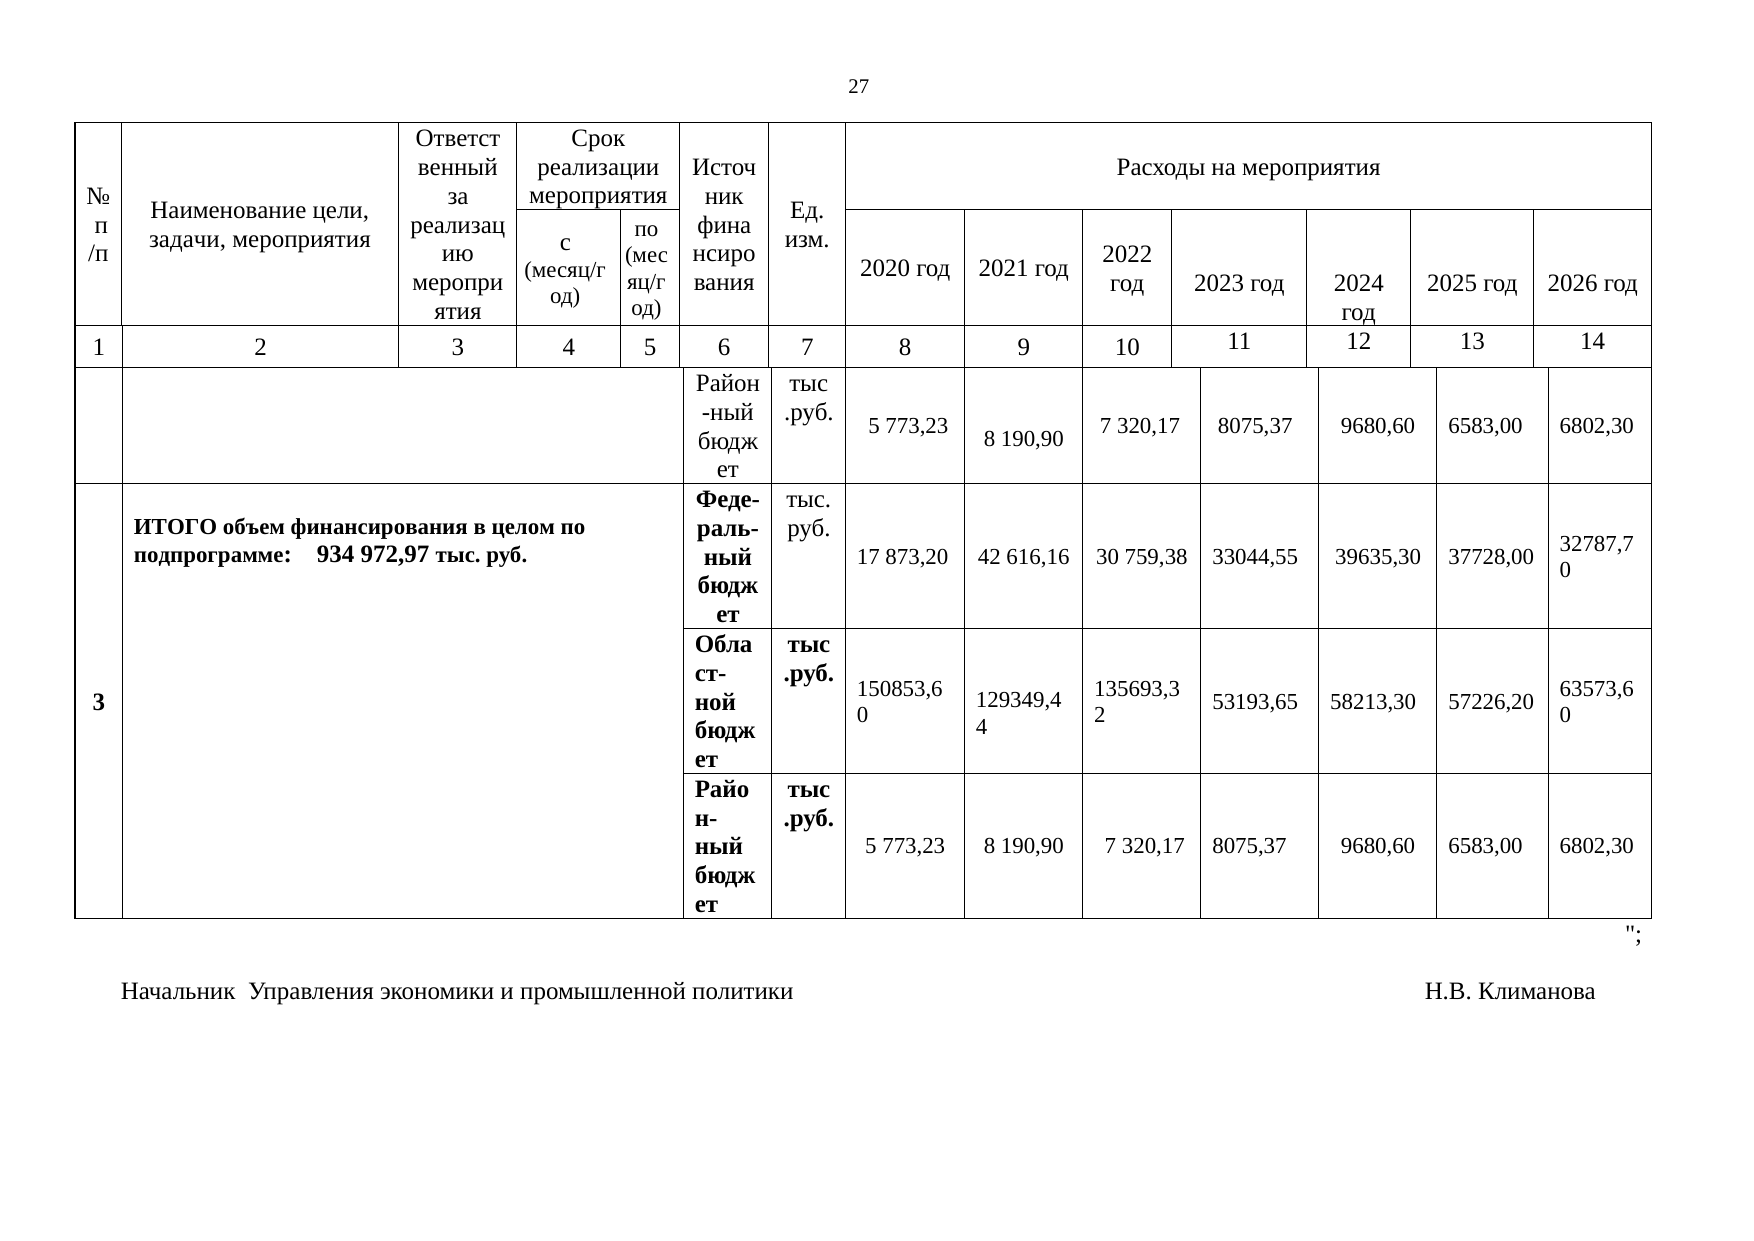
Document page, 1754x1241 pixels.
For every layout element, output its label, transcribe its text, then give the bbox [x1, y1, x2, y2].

text Начальник Управления экономики и промышленной политики Н.В. Климанова [75, 976, 1642, 1005]
table_cell 8075,37 [1201, 368, 1318, 483]
table_cell 2024 год [1307, 210, 1410, 325]
table_cell 32787,70 [1549, 484, 1651, 628]
table_cell 17 873,20 [846, 484, 964, 628]
table_cell 30 759,38 [1083, 484, 1200, 628]
table_cell с (месяц/год) [517, 210, 620, 325]
table_cell 8 [846, 326, 964, 367]
table_cell 8075,37 [1201, 774, 1318, 918]
table_cell тыс.руб. [772, 368, 845, 483]
table_header № п/п [76, 123, 121, 325]
table_cell 63573,60 [1549, 629, 1651, 773]
table_cell 150853,60 [846, 629, 964, 773]
table_cell 2020 год [846, 210, 964, 325]
table_cell 13 [1411, 326, 1533, 367]
table_cell 1 [76, 326, 122, 367]
table_cell 57226,20 [1437, 629, 1548, 773]
table_cell 6802,30 [1549, 368, 1651, 483]
table_cell 7 320,17 [1083, 368, 1200, 483]
table_cell 9 [965, 326, 1082, 367]
table_cell 8 190,90 [965, 774, 1082, 918]
table_cell Район-ный бюджет [684, 368, 771, 483]
table_cell 5 773,23 [846, 368, 964, 483]
table_cell 4 [517, 326, 620, 367]
table_cell 6583,00 [1437, 368, 1548, 483]
table_cell 14 [1534, 326, 1651, 367]
table_cell 135693,32 [1083, 629, 1200, 773]
table_cell 6802,30 [1549, 774, 1651, 918]
table_cell 2021 год [965, 210, 1082, 325]
table_cell 8 190,90 [965, 368, 1082, 483]
table_cell 2026 год [1534, 210, 1651, 325]
table_header Наименование цели, задачи, мероприятия [122, 123, 398, 325]
table_cell Район-ный бюджет [684, 774, 771, 918]
table_cell ИТОГО объем финансирования в целом по подпрограмме: 934 972,97 тыс. руб. [123, 484, 683, 918]
table_cell 58213,30 [1319, 629, 1436, 773]
table_cell 7 [769, 326, 845, 367]
table_cell 10 [1083, 326, 1171, 367]
table_cell 42 616,16 [965, 484, 1082, 628]
table_cell 2025 год [1411, 210, 1533, 325]
table_cell 6583,00 [1437, 774, 1548, 918]
table_cell Област-ной бюджет [684, 629, 771, 773]
table_cell 6 [680, 326, 768, 367]
table_header Расходы на мероприятия [846, 123, 1651, 209]
table_cell 2023 год [1172, 210, 1306, 325]
table_cell 9680,60 [1319, 774, 1436, 918]
table_header Ответственный за реализацию мероприятия [399, 123, 516, 325]
table_cell 129349,44 [965, 629, 1082, 773]
table_cell 33044,55 [1201, 484, 1318, 628]
table_cell тыс. руб. [772, 484, 845, 628]
table_cell 2 [123, 326, 398, 367]
table_cell 39635,30 [1319, 484, 1436, 628]
table_header Источник финансирования [680, 123, 768, 325]
table_cell Феде-раль-ный бюджет [684, 484, 771, 628]
text "; [75, 919, 1642, 947]
table_header Ед. изм. [769, 123, 845, 325]
table_cell тыс.руб. [772, 774, 845, 918]
table_cell 37728,00 [1437, 484, 1548, 628]
table_cell 3 [76, 484, 122, 918]
table_cell 5 [621, 326, 679, 367]
table_cell тыс.руб. [772, 629, 845, 773]
table_header Срок реализации мероприятия [517, 123, 679, 209]
table_cell по (месяц/год) [621, 210, 679, 325]
table_cell 12 [1307, 326, 1410, 367]
table_cell 9680,60 [1319, 368, 1436, 483]
table_cell 5 773,23 [846, 774, 964, 918]
table_cell 11 [1172, 326, 1306, 367]
table_cell 7 320,17 [1083, 774, 1200, 918]
table_cell 3 [399, 326, 516, 367]
table_cell 53193,65 [1201, 629, 1318, 773]
table_cell 2022 год [1083, 210, 1171, 325]
